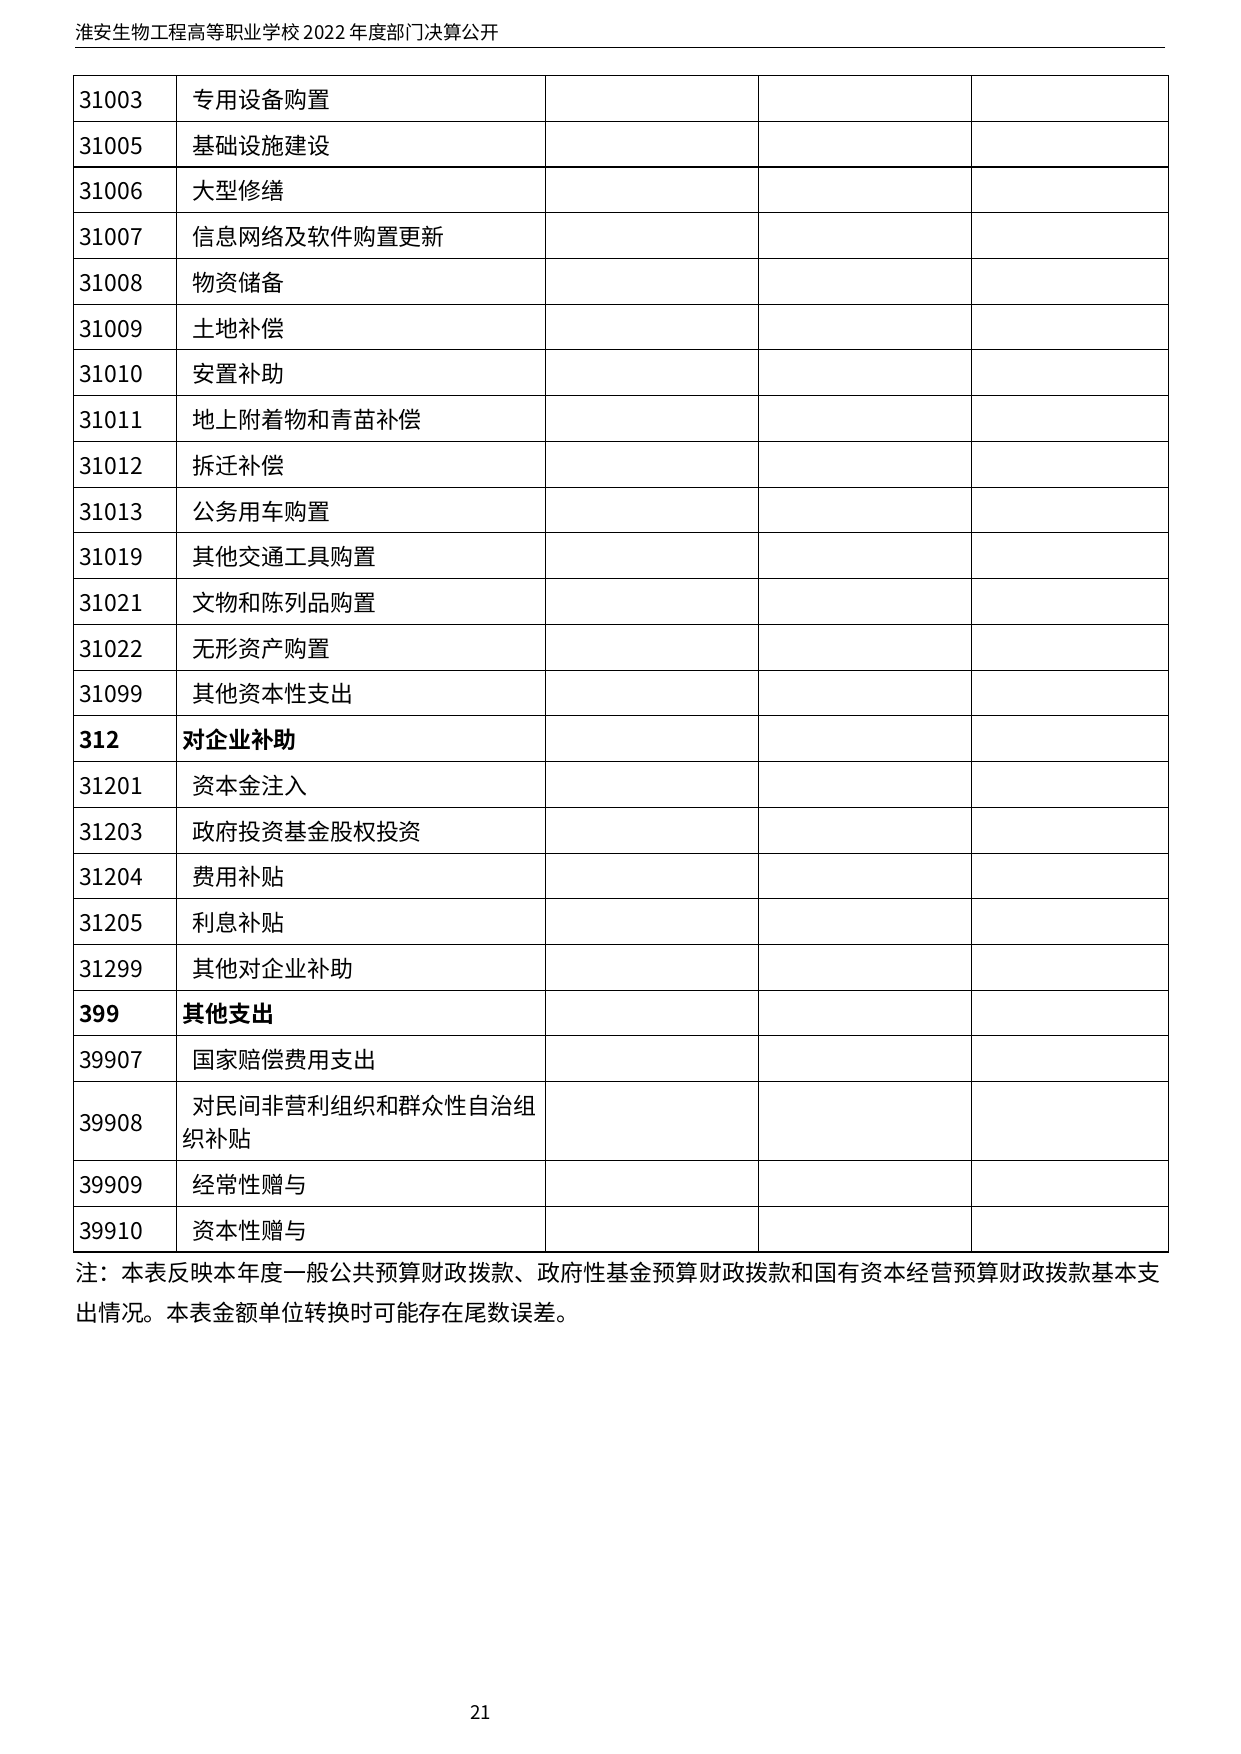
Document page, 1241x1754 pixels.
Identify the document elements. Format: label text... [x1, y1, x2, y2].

table_cell 31204 [74, 854, 176, 898]
table_cell 399 [74, 991, 176, 1035]
table_cell [546, 213, 758, 258]
table_cell [546, 122, 758, 166]
table_cell 31013 [74, 488, 176, 532]
table_cell 对民间非营利组织和群众性自治组织补贴 [177, 1082, 545, 1160]
table_cell 31009 [74, 305, 176, 349]
table_cell [972, 671, 1168, 715]
table_cell 31003 [74, 76, 176, 121]
table_cell [759, 762, 971, 807]
table_cell [972, 213, 1168, 258]
table_cell [546, 442, 758, 487]
table_cell [546, 762, 758, 807]
table_cell [546, 991, 758, 1035]
table_cell [546, 579, 758, 624]
table_cell 31201 [74, 762, 176, 807]
table_cell [972, 579, 1168, 624]
table_cell [546, 625, 758, 669]
table_cell [546, 1036, 758, 1081]
table_cell 31099 [74, 671, 176, 715]
table_cell [546, 305, 758, 349]
table_cell 39908 [74, 1082, 176, 1160]
table_cell 资本性赠与 [177, 1207, 545, 1251]
table_cell 39907 [74, 1036, 176, 1081]
table_cell 经常性赠与 [177, 1161, 545, 1206]
table_cell [759, 533, 971, 578]
table_cell [546, 808, 758, 852]
table_cell 安置补助 [177, 350, 545, 395]
table_cell [972, 625, 1168, 669]
table_cell [972, 396, 1168, 441]
table_cell [759, 213, 971, 258]
table_cell [759, 854, 971, 898]
table_cell [759, 1207, 971, 1251]
table_cell 31005 [74, 122, 176, 166]
table_cell 31203 [74, 808, 176, 852]
table_cell [759, 1161, 971, 1206]
table_cell [759, 76, 971, 121]
table_cell [972, 350, 1168, 395]
table_cell [972, 716, 1168, 761]
table_cell [546, 259, 758, 304]
table_cell 土地补偿 [177, 305, 545, 349]
table_cell 39910 [74, 1207, 176, 1251]
table_cell [972, 1207, 1168, 1251]
table_cell [546, 671, 758, 715]
table_cell [972, 122, 1168, 166]
table_cell 31012 [74, 442, 176, 487]
table_cell [759, 1082, 971, 1160]
table_cell 31019 [74, 533, 176, 578]
table_cell 基础设施建设 [177, 122, 545, 166]
table_cell [759, 488, 971, 532]
table_cell 其他对企业补助 [177, 945, 545, 989]
table_cell 国家赔偿费用支出 [177, 1036, 545, 1081]
table_cell [972, 991, 1168, 1035]
table_cell 资本金注入 [177, 762, 545, 807]
table_cell [759, 671, 971, 715]
table_cell [546, 945, 758, 989]
table_cell [972, 533, 1168, 578]
table_cell [546, 533, 758, 578]
table_cell [972, 76, 1168, 121]
text 注：本表反映本年度一般公共预算财政拨款、政府性基金预算财政拨款和国有资本经营预算财政拨款基本支出情况。本表金额单位转换时可能存在尾数误差。 [75, 1255, 1165, 1328]
table_cell [546, 396, 758, 441]
table_cell 物资储备 [177, 259, 545, 304]
table_cell 信息网络及软件购置更新 [177, 213, 545, 258]
table_cell [759, 259, 971, 304]
table_cell [972, 1036, 1168, 1081]
table_cell [546, 716, 758, 761]
table_cell [759, 899, 971, 944]
table_cell [972, 442, 1168, 487]
table_cell [972, 945, 1168, 989]
table_cell [759, 625, 971, 669]
table_cell 对企业补助 [177, 716, 545, 761]
table_cell [759, 945, 971, 989]
table_cell 31008 [74, 259, 176, 304]
table_cell [759, 305, 971, 349]
table_cell 利息补贴 [177, 899, 545, 944]
table_cell [546, 1207, 758, 1251]
table_cell [759, 396, 971, 441]
table_cell [972, 305, 1168, 349]
table_cell 专用设备购置 [177, 76, 545, 121]
table_cell 其他支出 [177, 991, 545, 1035]
table_cell [972, 1082, 1168, 1160]
table_cell [972, 762, 1168, 807]
table_cell [546, 899, 758, 944]
table_cell [546, 1161, 758, 1206]
table_cell 拆迁补偿 [177, 442, 545, 487]
table_cell [546, 350, 758, 395]
table_cell [972, 808, 1168, 852]
table_cell 31022 [74, 625, 176, 669]
table_cell 31006 [74, 168, 176, 212]
table_cell [546, 854, 758, 898]
table_cell 无形资产购置 [177, 625, 545, 669]
table_cell 31011 [74, 396, 176, 441]
table_cell 312 [74, 716, 176, 761]
table_cell 大型修缮 [177, 168, 545, 212]
table_cell [759, 122, 971, 166]
table_cell [972, 488, 1168, 532]
table_cell 费用补贴 [177, 854, 545, 898]
table_cell [759, 808, 971, 852]
table_cell [972, 168, 1168, 212]
table_cell 39909 [74, 1161, 176, 1206]
table_cell [546, 168, 758, 212]
table_cell 地上附着物和青苗补偿 [177, 396, 545, 441]
table_cell [759, 579, 971, 624]
table_cell 其他交通工具购置 [177, 533, 545, 578]
table_cell [759, 716, 971, 761]
table_cell 31021 [74, 579, 176, 624]
table_cell [546, 76, 758, 121]
table_cell 31007 [74, 213, 176, 258]
table_cell [972, 899, 1168, 944]
table_cell 文物和陈列品购置 [177, 579, 545, 624]
table_cell 政府投资基金股权投资 [177, 808, 545, 852]
table_cell 公务用车购置 [177, 488, 545, 532]
table_cell [972, 1161, 1168, 1206]
table_cell [972, 854, 1168, 898]
table_cell [759, 168, 971, 212]
table_cell [972, 259, 1168, 304]
table_cell 31299 [74, 945, 176, 989]
table_cell 其他资本性支出 [177, 671, 545, 715]
table_cell 31010 [74, 350, 176, 395]
table_cell [759, 1036, 971, 1081]
table_cell 31205 [74, 899, 176, 944]
table_cell [759, 991, 971, 1035]
table_cell [759, 442, 971, 487]
table_cell [546, 1082, 758, 1160]
table_cell [759, 350, 971, 395]
table_cell [546, 488, 758, 532]
